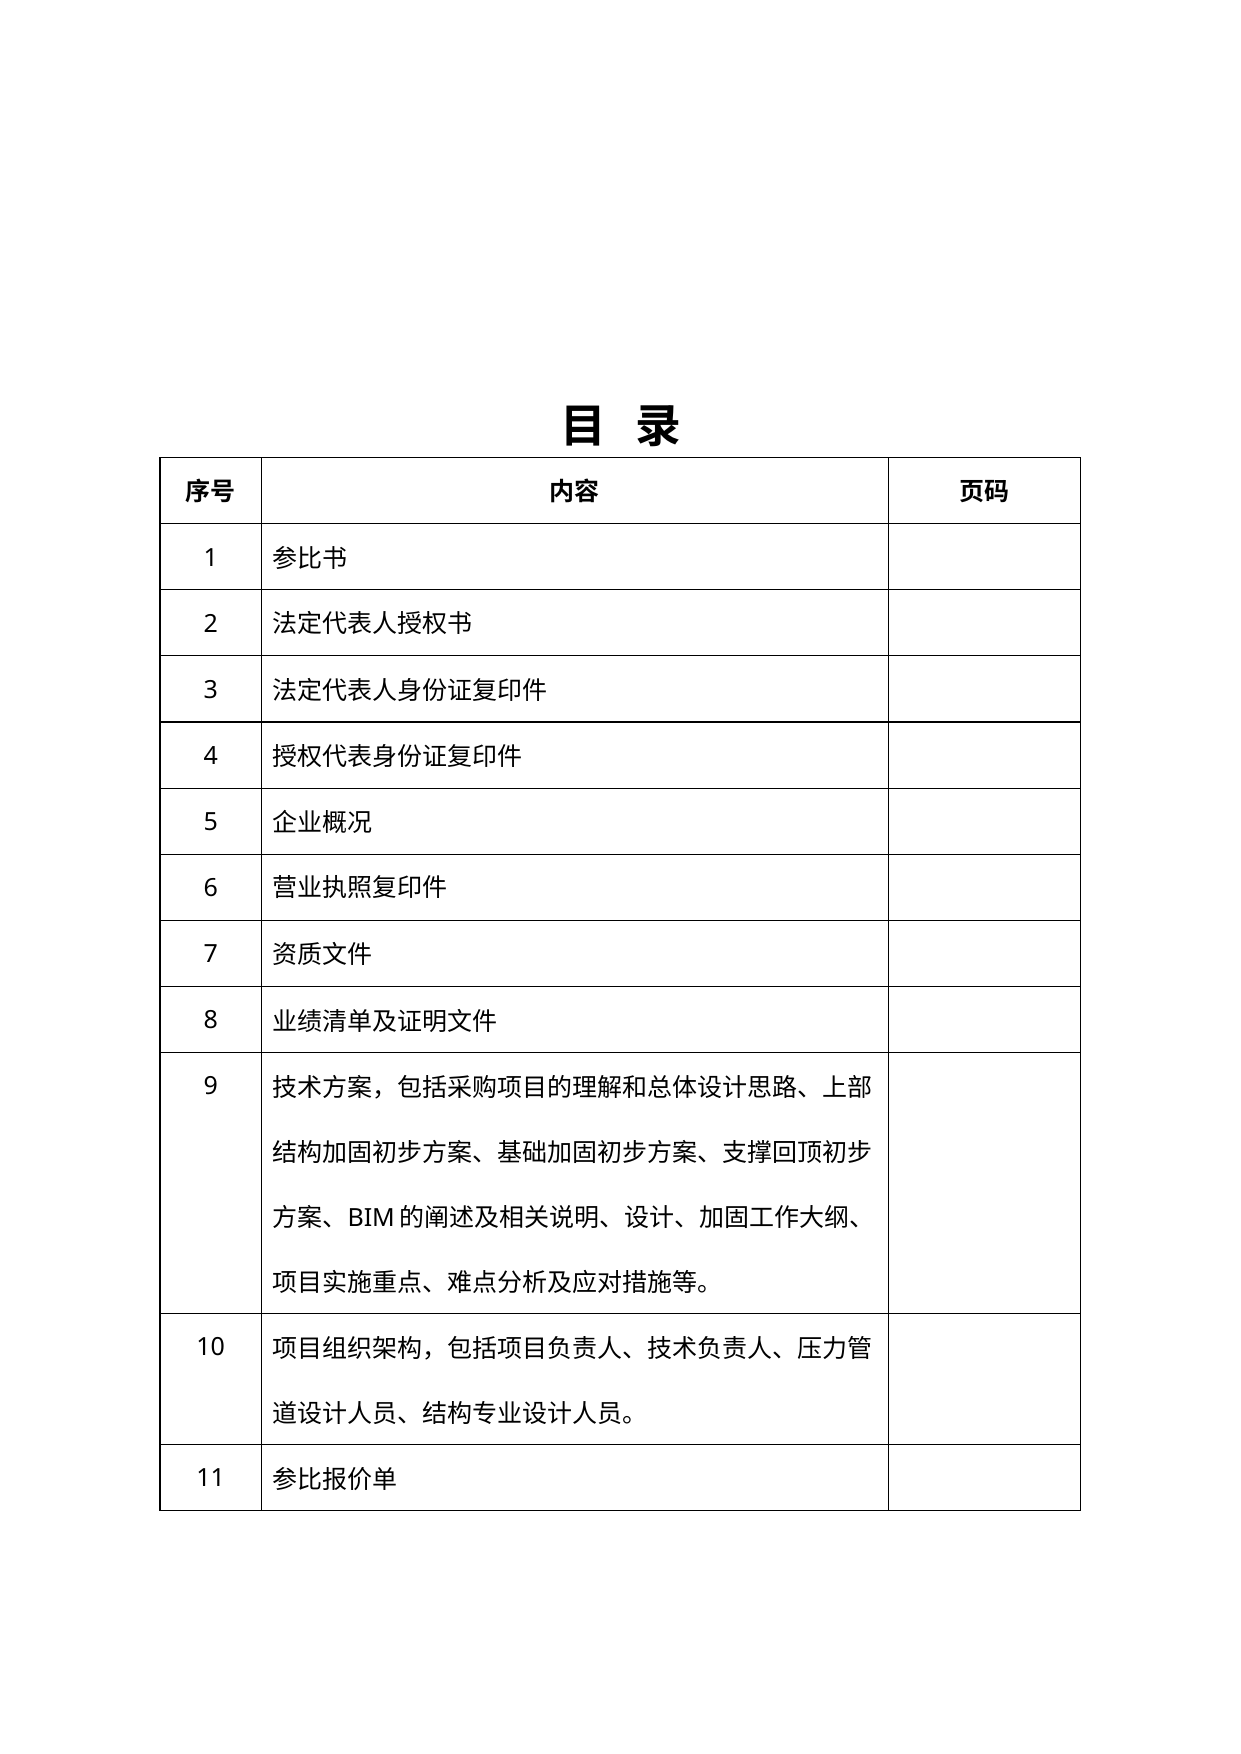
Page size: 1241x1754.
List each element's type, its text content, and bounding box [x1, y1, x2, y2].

table_header 内容 [262, 458, 888, 523]
table_cell 法定代表人授权书 [262, 590, 888, 655]
table_cell 9 [161, 1053, 261, 1313]
table_cell 法定代表人身份证复印件 [262, 656, 888, 721]
table_cell 2 [161, 590, 261, 655]
table_cell [889, 590, 1080, 655]
table_cell 技术方案，包括采购项目的理解和总体设计思路、上部结构加固初步方案、基础加固初步方案、支撑回顶初步方案、BIM的阐述及相关说明、设计、加固工作大纲、项目实施重点、难点分析及应对措施等。 [262, 1053, 888, 1313]
table_cell 企业概况 [262, 789, 888, 853]
table_cell 7 [161, 921, 261, 986]
table_cell 参比书 [262, 524, 888, 589]
table_cell 营业执照复印件 [262, 855, 888, 919]
text 目 录 [175, 392, 1065, 457]
table_cell 4 [161, 723, 261, 787]
table_cell [889, 1053, 1080, 1313]
table_header 页码 [889, 458, 1080, 523]
table_cell [889, 921, 1080, 986]
table_cell 5 [161, 789, 261, 853]
table_cell 参比报价单 [262, 1445, 888, 1510]
table_cell [889, 524, 1080, 589]
table_header 序号 [161, 458, 261, 523]
table_cell [889, 723, 1080, 787]
table_cell 1 [161, 524, 261, 589]
table_cell [889, 656, 1080, 721]
table_cell 3 [161, 656, 261, 721]
table_cell 6 [161, 855, 261, 919]
table_cell [889, 1314, 1080, 1444]
table_cell 11 [161, 1445, 261, 1510]
table_cell 授权代表身份证复印件 [262, 723, 888, 787]
table_cell 业绩清单及证明文件 [262, 987, 888, 1052]
table_cell [889, 987, 1080, 1052]
table_cell 10 [161, 1314, 261, 1444]
table_cell 8 [161, 987, 261, 1052]
table_cell 资质文件 [262, 921, 888, 986]
table_cell 项目组织架构，包括项目负责人、技术负责人、压力管道设计人员、结构专业设计人员。 [262, 1314, 888, 1444]
table_cell [889, 789, 1080, 853]
table_cell [889, 855, 1080, 919]
table_cell [889, 1445, 1080, 1510]
